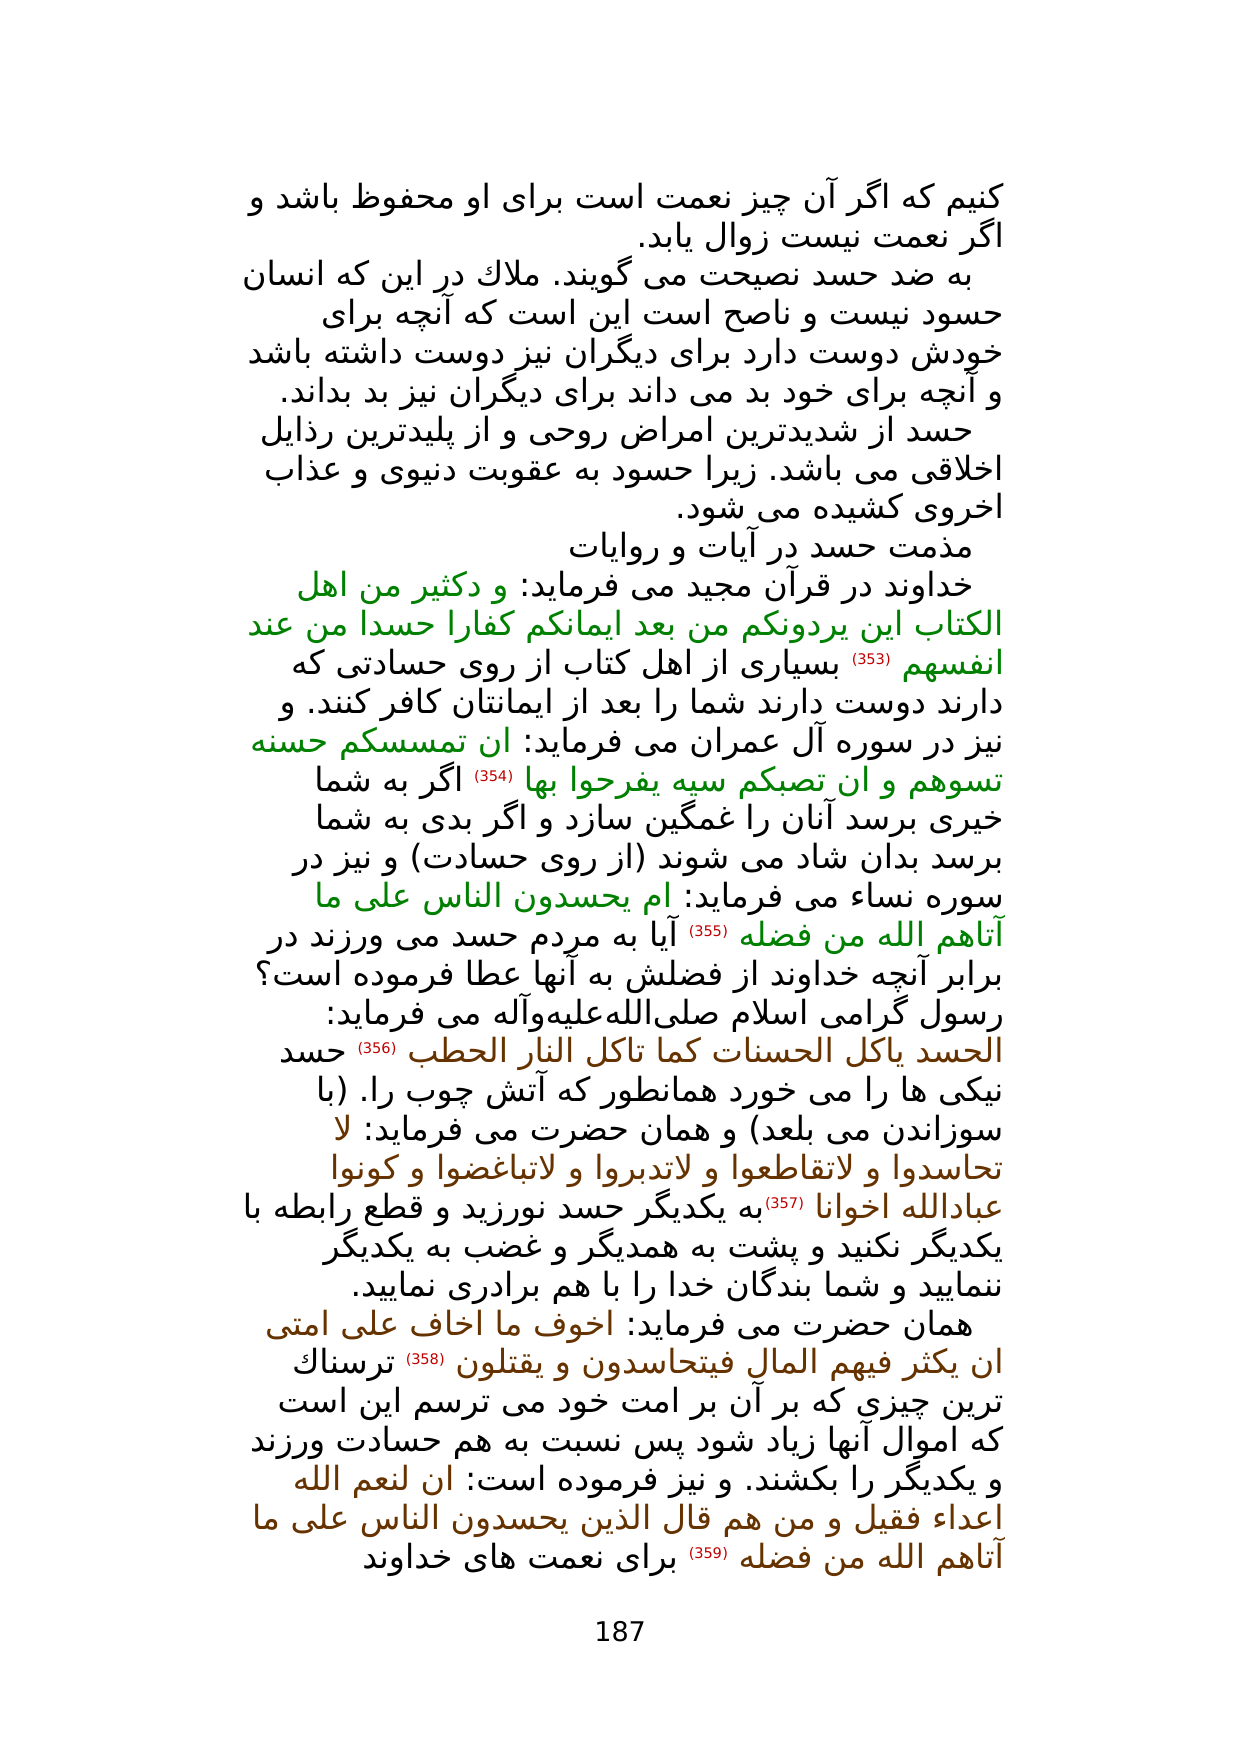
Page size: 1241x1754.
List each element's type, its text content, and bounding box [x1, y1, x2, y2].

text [236, 1304, 1004, 1576]
text حسد از شديدترين امراض روحى و از پليدترين رذايل اخلاقى مى باشد. زيرا حسود به عقوبت دنيوى و عذاب اخروى كشيده مى شود. [236, 410, 1004, 527]
text خداوند در قرآن مجيد مى فرمايد: و دكثير من اهل الكتاب اين يردونكم من بعد ايمانكم كفارا حسدا من عند انفسهم (353) بسيارى از اهل كتاب از روى حسادتى كه دارند دوست دارند شما را بعد از ايمانتان كافر كنند. و نيز در سوره آل عمران مى فرمايد: ان تمسسكم حسنه تسوهم و ان تصبكم سيه يفرحوا بها (354) اگر به شما خيرى برسد آنان را غمگين سازد و اگر بدى به شما برسد بدان شاد مى شوند (از روى حسادت) و نيز در سوره نساء مى فرمايد: ام يحسدون الناس على ما آتاهم الله من فضله (355) آيا به مردم حسد مى ورزند در برابر آنچه خداوند از فضلش به آنها عطا فرموده است؟ رسول گرامى اسلام صلى‌الله‌عليه‌وآله‌ مى فرمايد: الحسد ياكل الحسنات كما تاكل النار الحطب (356) حسد نيكى ها را مى خورد همانطور كه آتش چوب را. (با سوزاندن مى بلعد) و همان حضرت مى فرمايد: لا تحاسدوا و لاتقاطعوا و لاتدبروا و لاتباغضوا و كونوا عبادالله اخوانا (357)به يكديگر حسد نورزيد و قطع رابطه با يكديگر نكنيد و پشت به همديگر و غضب به يكديگر ننماييد و شما بندگان خدا را با هم برادرى نماييد. [236, 566, 1004, 1304]
text به ضد حسد نصيحت مى گويند. ملاك در اين كه انسان حسود نيست و ناصح است اين است كه آنچه براى خودش دوست دارد براى ديگران نيز دوست داشته باشد و آنچه براى خود بد مى داند براى ديگران نيز بد بداند. [236, 255, 1004, 410]
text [236, 177, 1004, 255]
text مذمت حسد در آيات و روايات [236, 527, 1004, 566]
